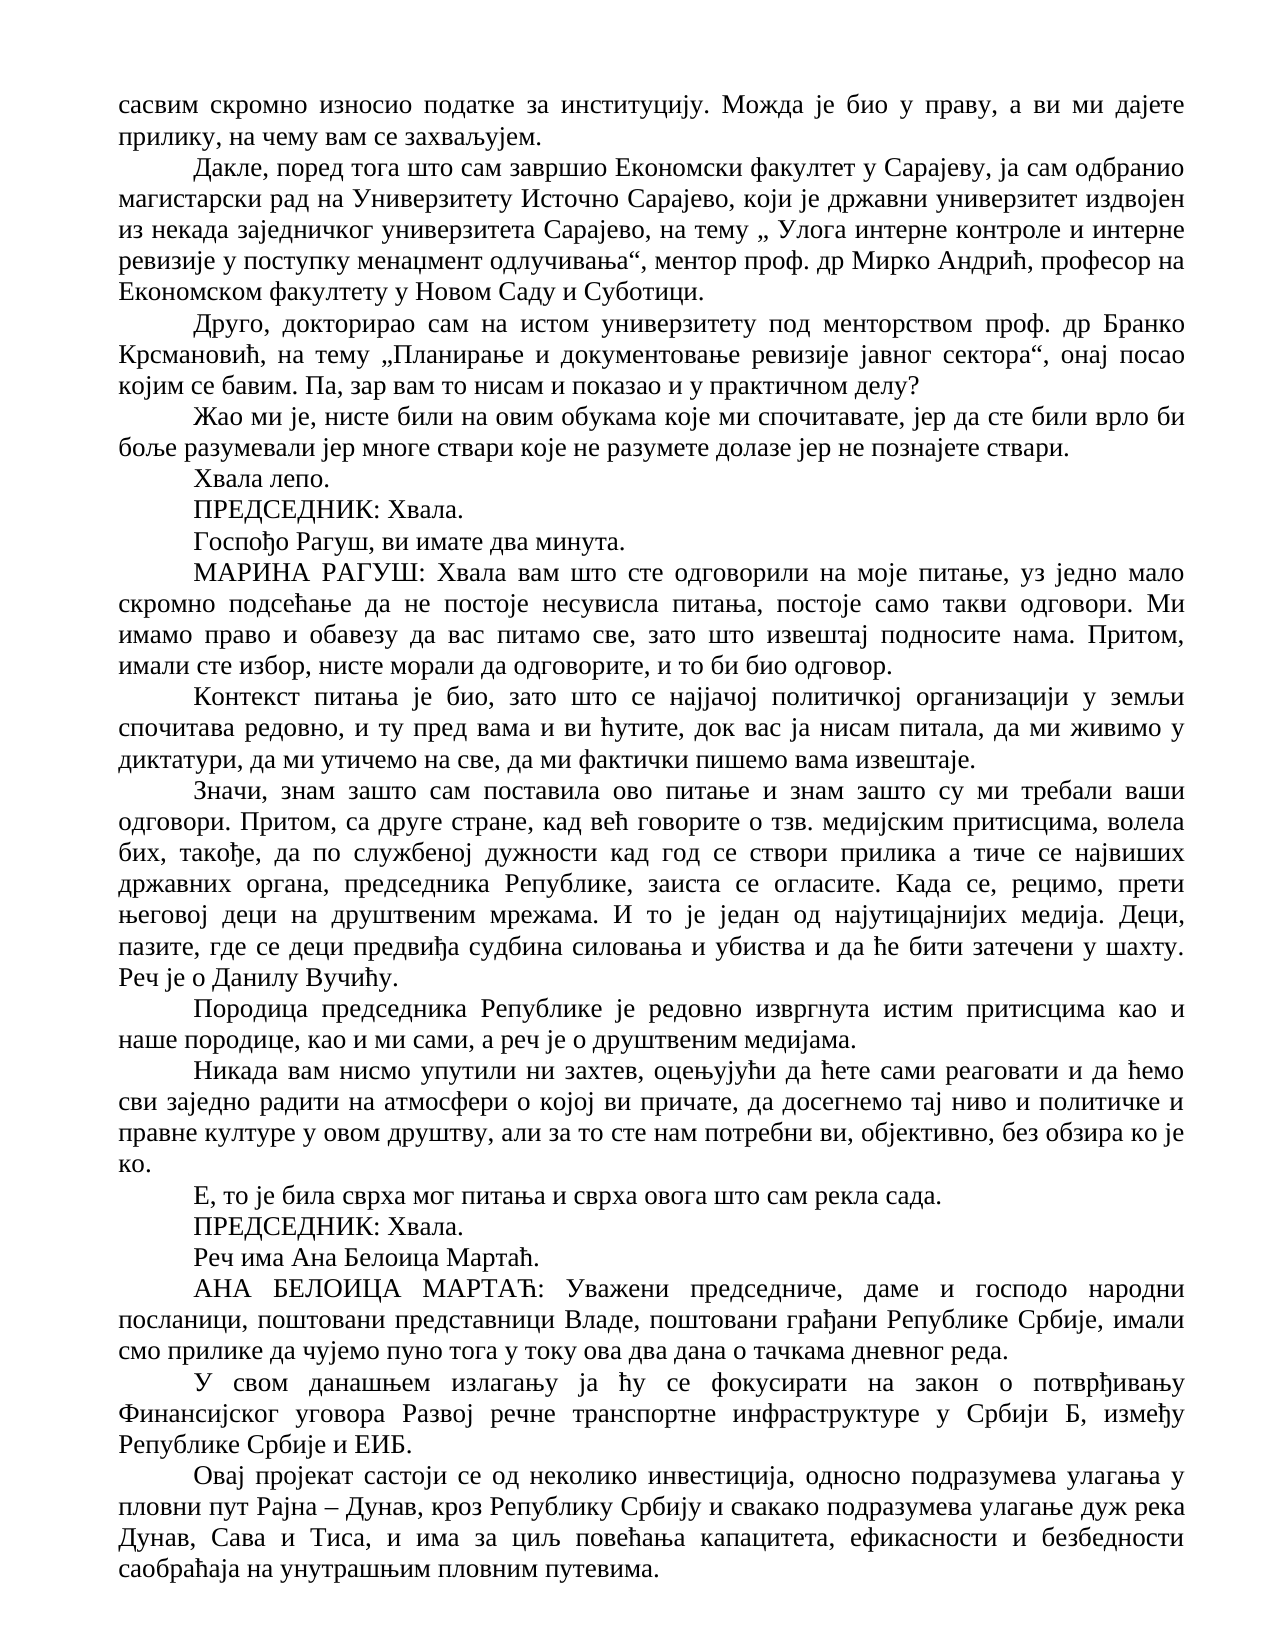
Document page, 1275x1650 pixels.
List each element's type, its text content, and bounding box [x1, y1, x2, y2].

text Друго, докторирао сам на истом универзитету под менторством проф. др Бранко Крсмановић, на тему „Планирање и документовање ревизије јавног сектора“, онај посао којим се бавим. Па, зар вам то нисам и показао и у практичном делу? [118, 307, 1186, 400]
text У свом данашњем излагању ја ћу се фокусирати на закон о потврђивању Финансијског уговора Развој речне транспортне инфраструктуре у Србији Б, између Републике Србије и ЕИБ. [118, 1366, 1186, 1459]
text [118, 89, 1186, 151]
text Реч има Ана Белоица Мартаћ. [118, 1241, 1186, 1272]
text Е, то је била сврха мог питања и сврха овога што сам рекла сада. [118, 1179, 1186, 1210]
text Дакле, поред тога што сам завршио Економски факултет у Сарајеву, ја сам одбранио магистарски рад на Универзитету Источно Сарајево, који је државни универзитет издвојен из некада заједничког универзитета Сарајево, на тему „ Улога интерне контроле и интерне ревизије у поступку менаџмент одлучивања“, ментор проф. др Мирко Андрић, професор на Економском факултету у Новом Саду и Суботици. [118, 151, 1186, 307]
text Контекст питања је био, зато што се најјачој политичкој организацији у земљи спочитава редовно, и ту пред вама и ви ћутите, док вас ја нисам питала, да ми живимо у диктатури, да ми утичемо на све, да ми фактички пишемо вама извештаје. [118, 680, 1186, 774]
text Значи, знам зашто сам поставила ово питање и знам зашто су ми требали ваши одговори. Притом, са друге стране, кад већ говорите о тзв. медијским притисцима, волела бих, такође, да по службеној дужности кад год се створи прилика а тиче се највиших државних органа, председника Републике, заиста се огласите. Када се, рецимо, прети његовој деци на друштвеним мрежама. И то је један од најутицајнијих медија. Деци, пазите, где се деци предвиђа судбина силовања и убиства и да ће бити затечени у шахту. Реч је о Данилу Вучићу. [118, 774, 1186, 992]
text ПРЕДСЕДНИК: Хвала. [118, 493, 1186, 525]
text АНА БЕЛОИЦА МАРТАЋ: Уважени председниче, даме и господо народни посланици, поштовани представници Владе, поштовани грађани Републике Србије, имали смо прилике да чујемо пуно тога у току ова два дана о тачкама дневног реда. [118, 1272, 1186, 1366]
text Госпођо Рагуш, ви имате два минута. [118, 525, 1186, 556]
text ПРЕДСЕДНИК: Хвала. [118, 1210, 1186, 1241]
text Жао ми је, нисте били на овим обукама које ми спочитавате, јер да сте били врло би боље разумевали јер многе ствари које не разумете долазе јер не познајете ствари. [118, 400, 1186, 462]
text Никада вам нисмо упутили ни захтев, оцењујући да ћете сами реаговати и да ћемо сви заједно радити на атмосфери о којој ви причате, да досегнемо тај ниво и политичке и правне културе у овом друштву, али за то сте нам потребни ви, објективно, без обзира ко је ко. [118, 1054, 1186, 1179]
text Породица председника Републике је редовно извргнута истим притисцима као и наше породице, као и ми сами, а реч је о друштвеним медијама. [118, 992, 1186, 1054]
text Овај пројекат састоји се од неколико инвестиција, односно подразумева улагања у пловни пут Рајна – Дунав, кроз Републику Србију и свакако подразумева улагање дуж река Дунав, Сава и Тиса, и има за циљ повећања капацитета, ефикасности и безбедности саобраћаја на унутрашњим пловним путевима. [118, 1459, 1186, 1584]
text Хвала лепо. [118, 462, 1186, 493]
text МАРИНА РАГУШ: Хвала вам што сте одговорили на моје питање, уз једно мало скромно подсећање да не постоје несувисла питања, постоје само такви одговори. Ми имамо право и обавезу да вас питамо све, зато што извештај подносите нама. Притом, имали сте избор, нисте морали да одговорите, и то би био одговор. [118, 556, 1186, 680]
